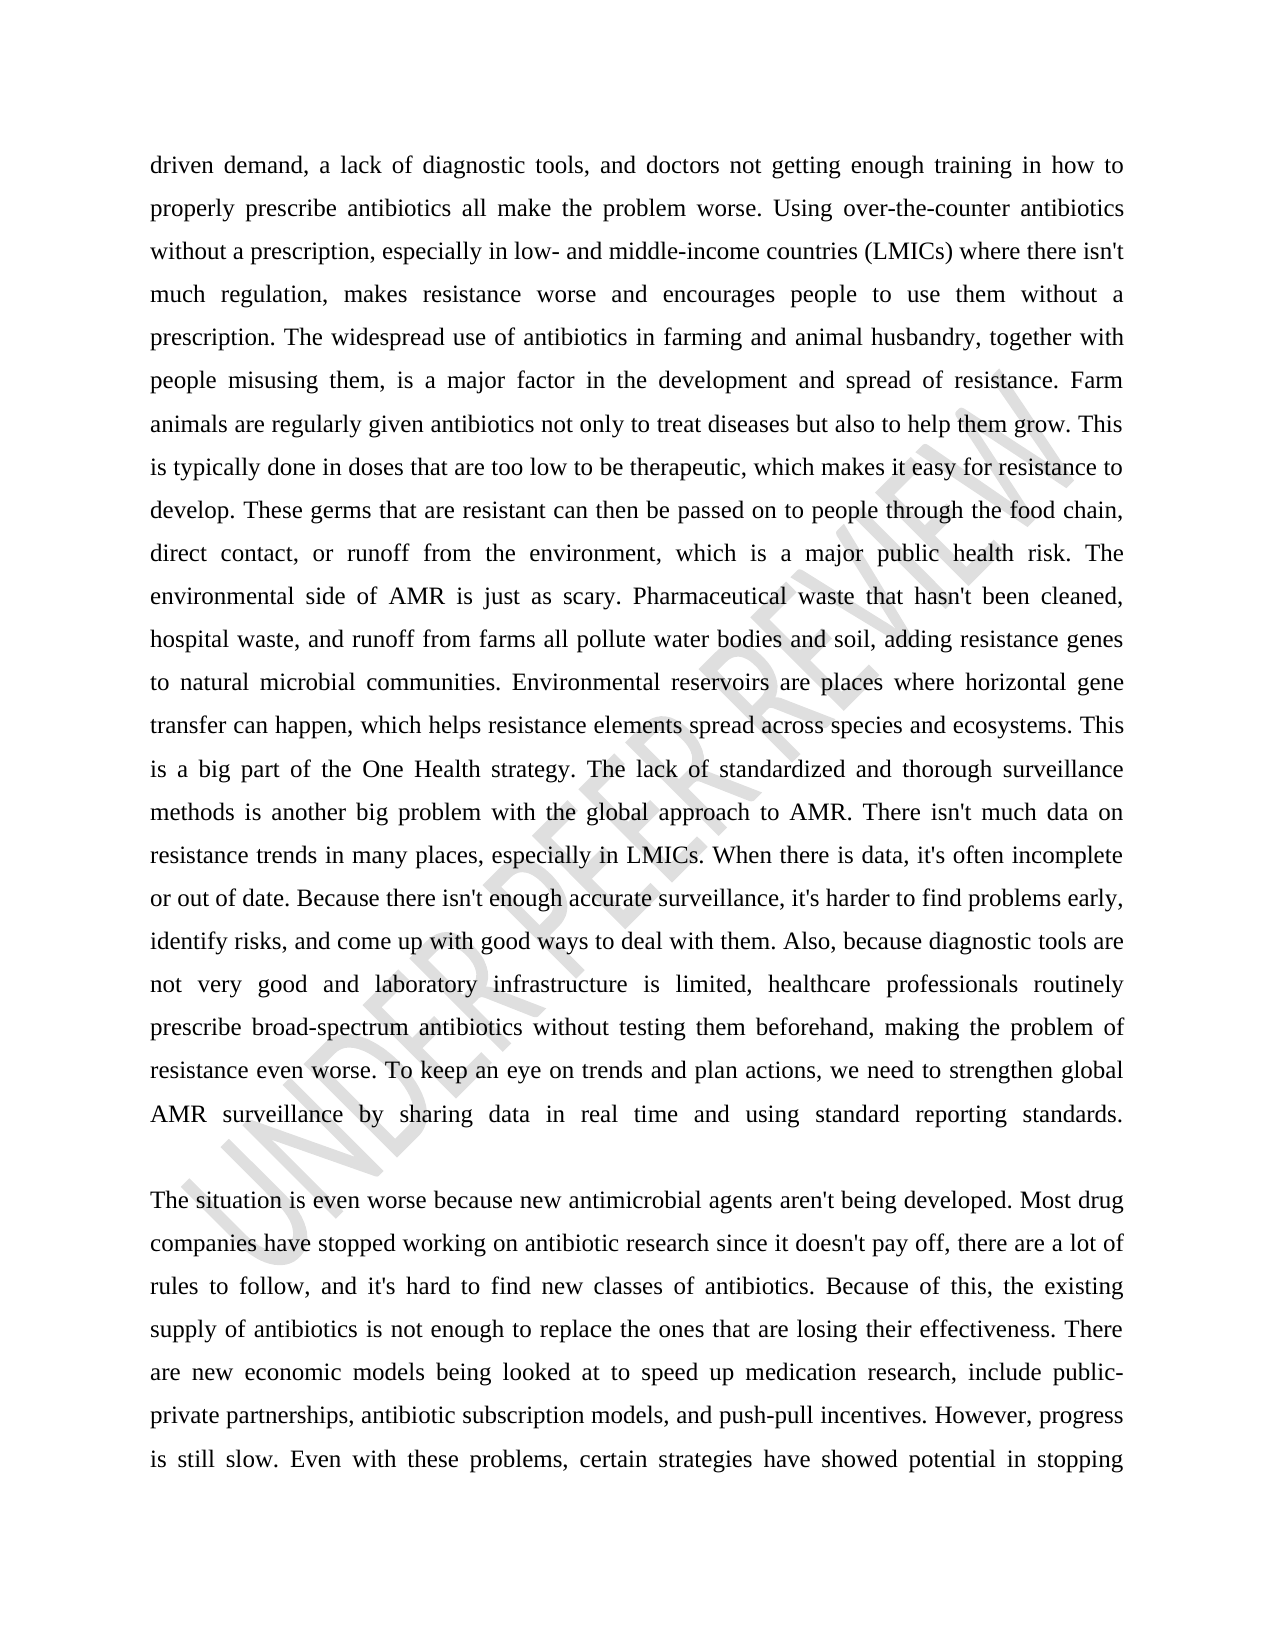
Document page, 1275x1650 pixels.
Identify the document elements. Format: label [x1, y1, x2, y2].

text [150, 150, 1125, 1472]
